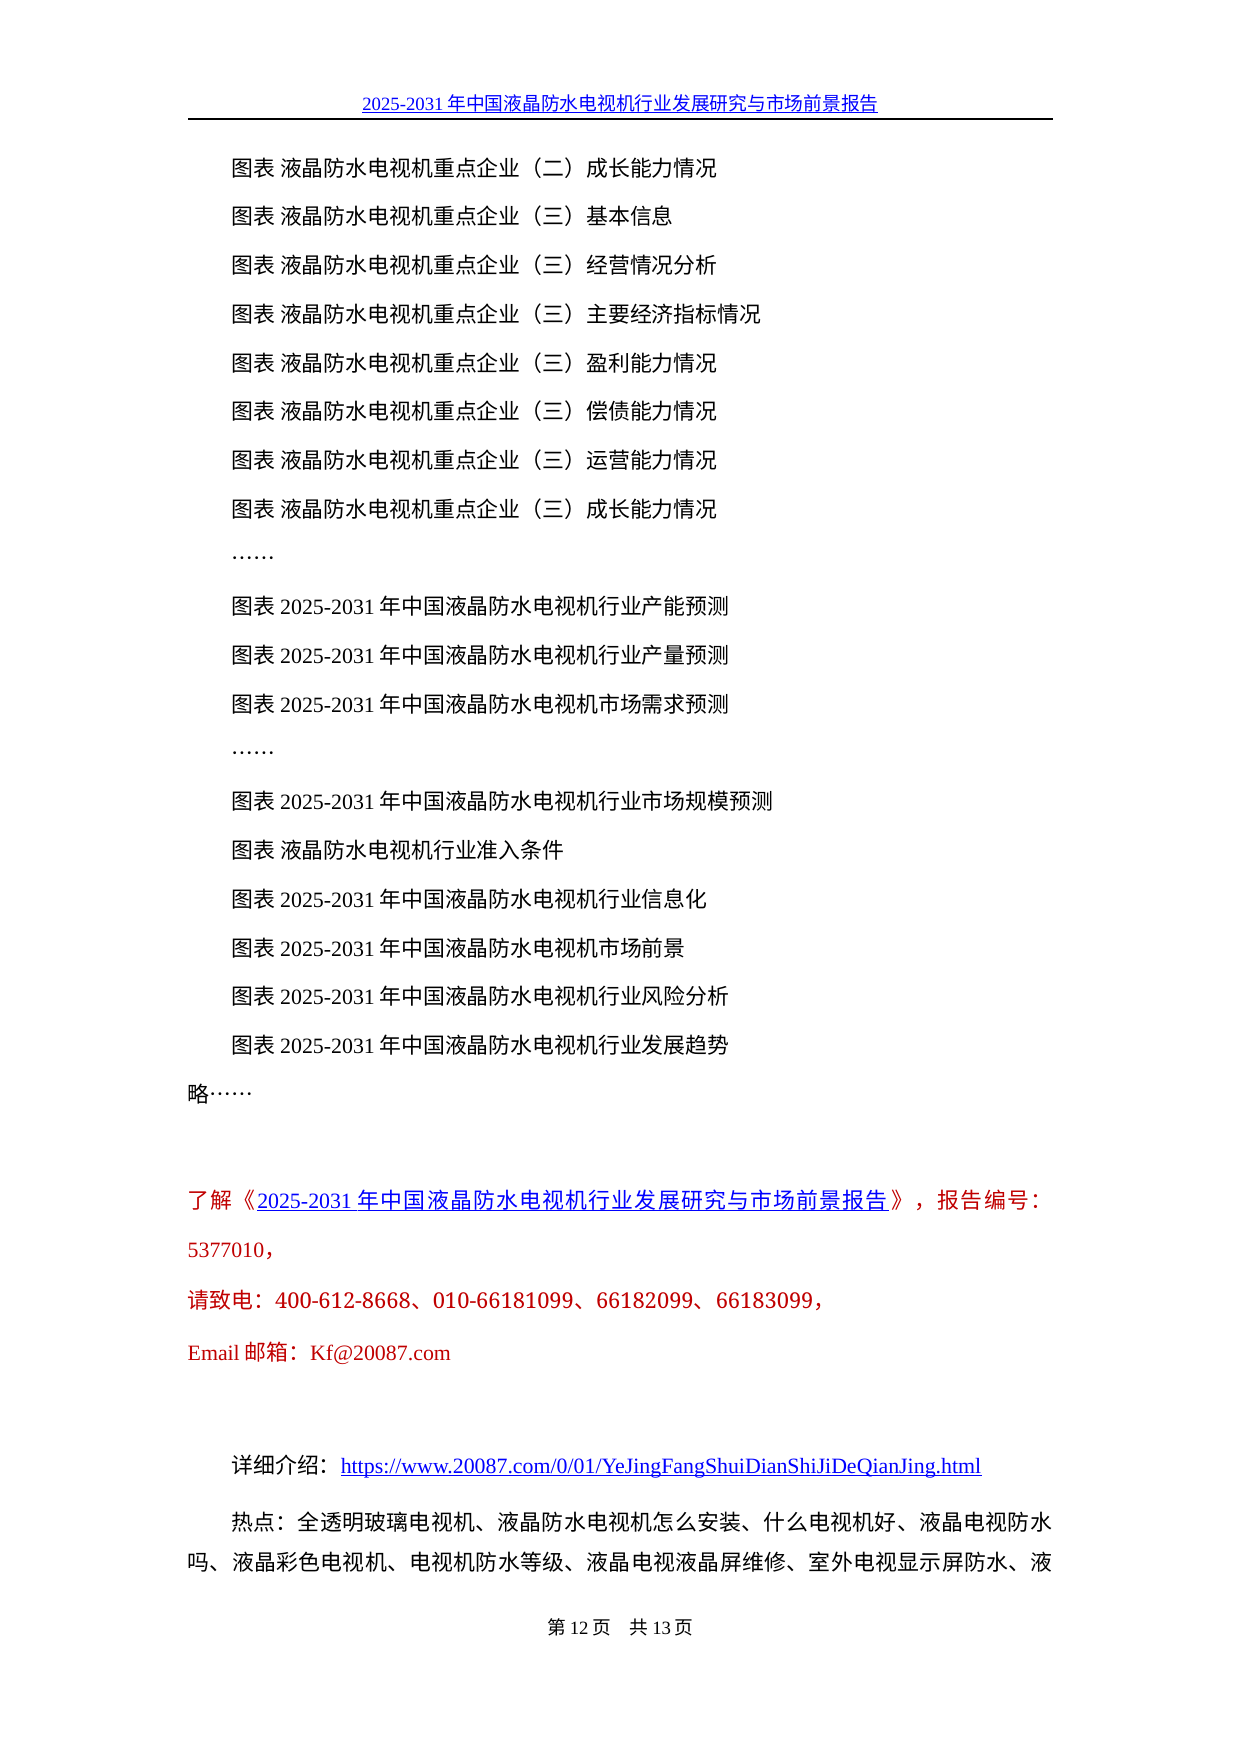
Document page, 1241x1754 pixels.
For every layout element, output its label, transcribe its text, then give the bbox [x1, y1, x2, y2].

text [187, 150, 1053, 1109]
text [187, 1504, 1053, 1577]
text 详细介绍：https://www.20087.com/0/01/YeJingFangShuiDianShiJiDeQianJing.html [187, 1448, 1053, 1480]
text Email邮箱：Kf@20087.com [187, 1335, 1053, 1367]
text 了解《2025-2031年中国液晶防水电视机行业发展研究与市场前景报告》，报告编号：5377010， [187, 1183, 1053, 1264]
text 请致电：400-612-8668、010-66181099、66182099、66183099， [187, 1283, 1053, 1316]
